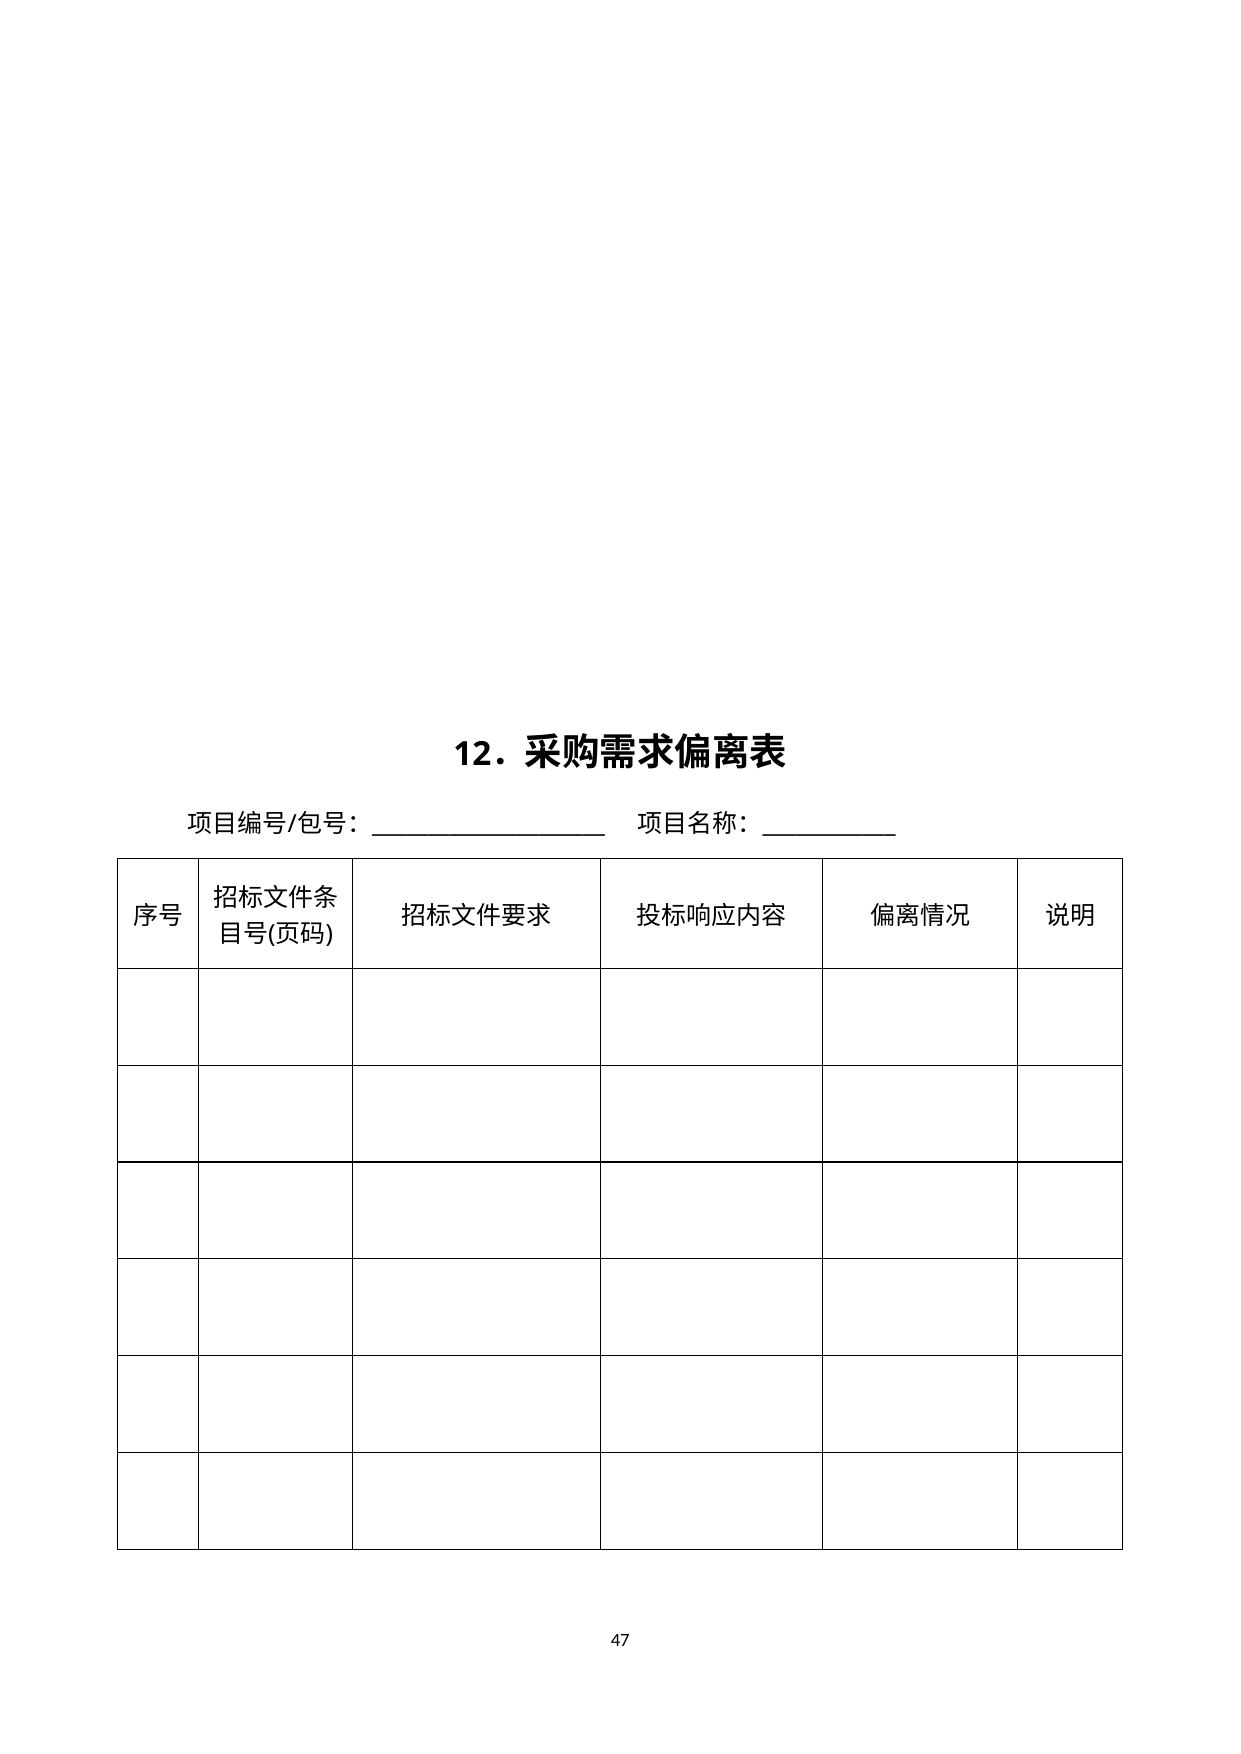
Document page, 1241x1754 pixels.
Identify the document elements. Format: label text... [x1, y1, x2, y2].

table_cell [118, 1356, 198, 1452]
table_cell [118, 1066, 198, 1161]
table_cell [823, 1163, 1017, 1258]
table_cell [601, 1356, 822, 1452]
table_cell [118, 969, 198, 1064]
text 12．采购需求偏离表 [150, 722, 1090, 776]
table_header 招标文件条目号(页码) [199, 859, 352, 968]
table_cell [601, 969, 822, 1064]
text 项目编号/包号：_____________________ 项目名称：____________ [150, 803, 1090, 840]
table_cell [1018, 1356, 1122, 1452]
table_cell [199, 1453, 352, 1549]
table_cell [353, 1163, 600, 1258]
table_cell [601, 1163, 822, 1258]
table_cell [199, 1163, 352, 1258]
table_cell [353, 1259, 600, 1355]
table_cell [1018, 1163, 1122, 1258]
table_header 偏离情况 [823, 859, 1017, 968]
table_header 投标响应内容 [601, 859, 822, 968]
table_cell [118, 1259, 198, 1355]
table_cell [1018, 1453, 1122, 1549]
table_header 招标文件要求 [353, 859, 600, 968]
table_cell [823, 1356, 1017, 1452]
table_cell [601, 1066, 822, 1161]
table_cell [823, 1066, 1017, 1161]
table_cell [199, 1259, 352, 1355]
table_cell [1018, 1259, 1122, 1355]
table_cell [199, 1356, 352, 1452]
table_cell [353, 1356, 600, 1452]
table_cell [601, 1453, 822, 1549]
table_header 序号 [118, 859, 198, 968]
table_cell [353, 1066, 600, 1161]
table_cell [353, 969, 600, 1064]
table_cell [118, 1163, 198, 1258]
table_cell [1018, 1066, 1122, 1161]
table_cell [823, 1259, 1017, 1355]
table_cell [823, 1453, 1017, 1549]
table_cell [601, 1259, 822, 1355]
table_header 说明 [1018, 859, 1122, 968]
table_cell [199, 969, 352, 1064]
table_cell [199, 1066, 352, 1161]
table_cell [353, 1453, 600, 1549]
table_cell [1018, 969, 1122, 1064]
table_cell [823, 969, 1017, 1064]
table_cell [118, 1453, 198, 1549]
